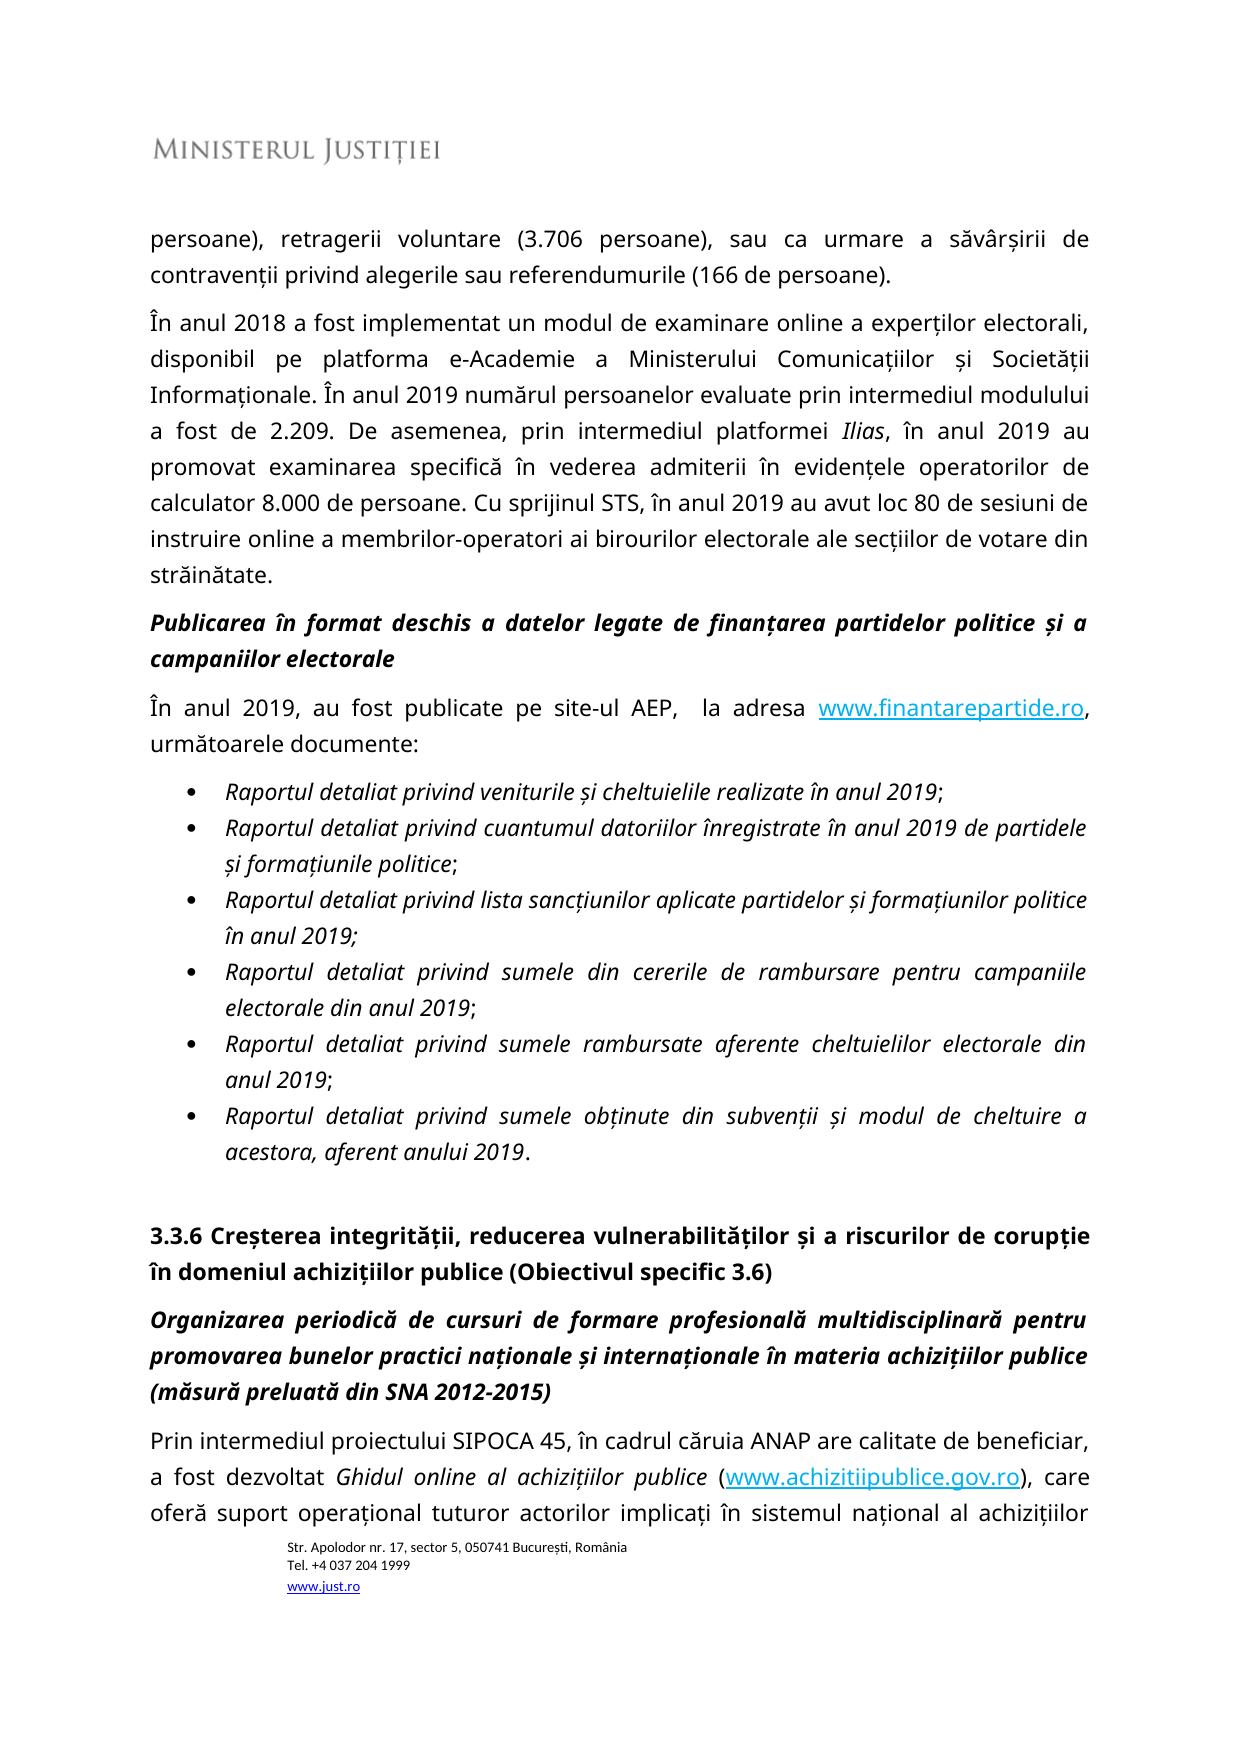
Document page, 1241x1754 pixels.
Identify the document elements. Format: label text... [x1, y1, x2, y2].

list Raportul detaliat privind sumele rambursate aferente cheltuielilor electorale din anul 2019; [187, 1028, 1090, 1095]
list Raportul detaliat privind cuantumul datoriilor înregistrate în anul 2019 de partidele și formațiunile politice; [187, 812, 1090, 879]
picture [150, 75, 440, 223]
text În anul 2019, au fost publicate pe site-ul AEP, la adresa www.finantarepartide.ro, următoarele documente: [150, 692, 1090, 759]
text 3.3.6 Creşterea integrităţii, reducerea vulnerabilităţilor şi a riscurilor de corupţie în domeniul achiziţiilor publice (Obiectivul specific 3.6) [150, 1220, 1090, 1287]
list Raportul detaliat privind veniturile și cheltuielile realizate în anul 2019; [187, 776, 1090, 807]
text În anul 2018 a fost implementat un modul de examinare online a experților electorali, disponibil pe platforma e-Academie a Ministerului Comunicațiilor și Societății Informaționale. În anul 2019 numărul persoanelor evaluate prin intermediul modulului a fost de 2.209. De asemenea, prin intermediul platformei Ilias, în anul 2019 au promovat examinarea specifică în vederea admiterii în evidențele operatorilor de calculator 8.000 de persoane. Cu sprijinul STS, în anul 2019 au avut loc 80 de sesiuni de instruire online a membrilor-operatori ai birourilor electorale ale secțiilor de votare din străinătate. [150, 307, 1090, 590]
list Raportul detaliat privind lista sancțiunilor aplicate partidelor și formațiunilor politice în anul 2019; [187, 884, 1090, 951]
text Publicarea în format deschis a datelor legate de finanţarea partidelor politice şi a campaniilor electorale [150, 607, 1090, 674]
list Raportul detaliat privind sumele din cererile de rambursare pentru campaniile electorale din anul 2019; [187, 956, 1090, 1023]
list Raportul detaliat privind sumele obținute din subvenții și modul de cheltuire a acestora, aferent anului 2019. [187, 1099, 1090, 1167]
text Organizarea periodică de cursuri de formare profesională multidisciplinară pentru promovarea bunelor practici naţionale şi internaţionale în materia achiziţiilor publice (măsură preluată din SNA 2012-2015) [150, 1304, 1090, 1407]
